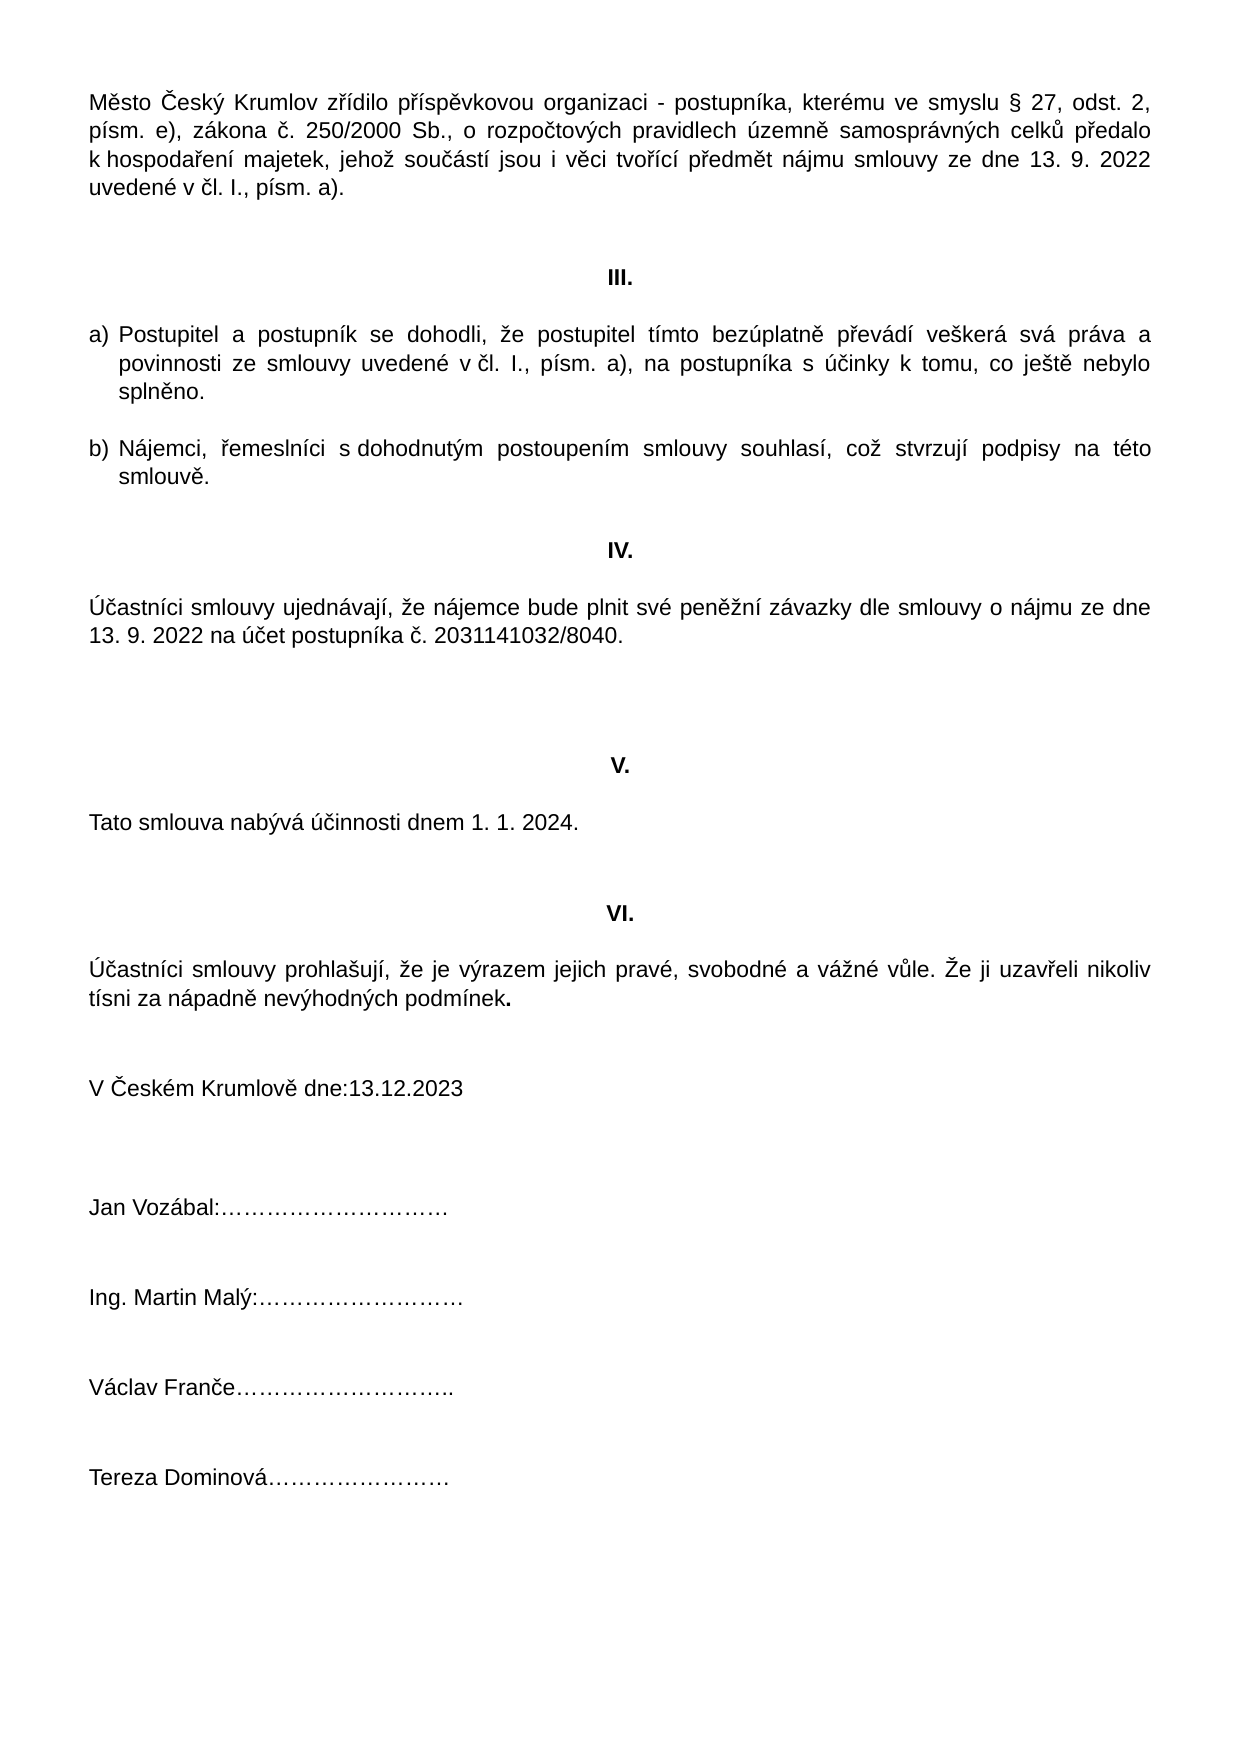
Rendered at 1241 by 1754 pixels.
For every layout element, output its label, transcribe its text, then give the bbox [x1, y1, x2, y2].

list Postupitel a postupník se dohodli, že postupitel tímto bezúplatně převádí veškerá svá práva a povinnosti ze smlouvy uvedené v čl. I., písm. a), na postupníka s účinky k tomu, co ještě nebylo splněno. [89, 321, 1152, 404]
text Účastníci smlouvy prohlašují, že je výrazem jejich pravé, svobodné a vážné vůle. Že ji uzavřeli nikoliv tísni za nápadně nevýhodných podmínek. [89, 956, 1152, 1011]
text Město Český Krumlov zřídilo příspěvkovou organizaci - postupníka, kterému ve smyslu § 27, odst. 2, písm. e), zákona č. 250/2000 Sb., o rozpočtových pravidlech územně samosprávných celků předalo k hospodaření majetek, jehož součástí jsou i věci tvořící předmět nájmu smlouvy ze dne 13. 9. 2022 uvedené v čl. I., písm. a). [89, 89, 1152, 200]
text V. [89, 752, 1152, 779]
text Tereza Dominová…………………… [89, 1464, 1152, 1491]
text Václav Franče……………………….. [89, 1374, 1152, 1401]
text Jan Vozábal:………………………… [89, 1194, 1152, 1220]
text Tato smlouva nabývá účinnosti dnem 1. 1. 2024. [89, 809, 1152, 836]
list Nájemci, řemeslníci s dohodnutým postoupením smlouvy souhlasí, což stvrzují podpisy na této smlouvě. [89, 435, 1152, 489]
text V Českém Krumlově dne:13.12.2023 [89, 1075, 1152, 1101]
text VI. [89, 899, 1152, 926]
text IV. [89, 537, 1152, 563]
text Ing. Martin Malý:……………………… [89, 1284, 1152, 1310]
text Účastníci smlouvy ujednávají, že nájemce bude plnit své peněžní závazky dle smlouvy o nájmu ze dne 13. 9. 2022 na účet postupníka č. 2031141032/8040. [89, 594, 1152, 648]
text III. [89, 264, 1152, 291]
